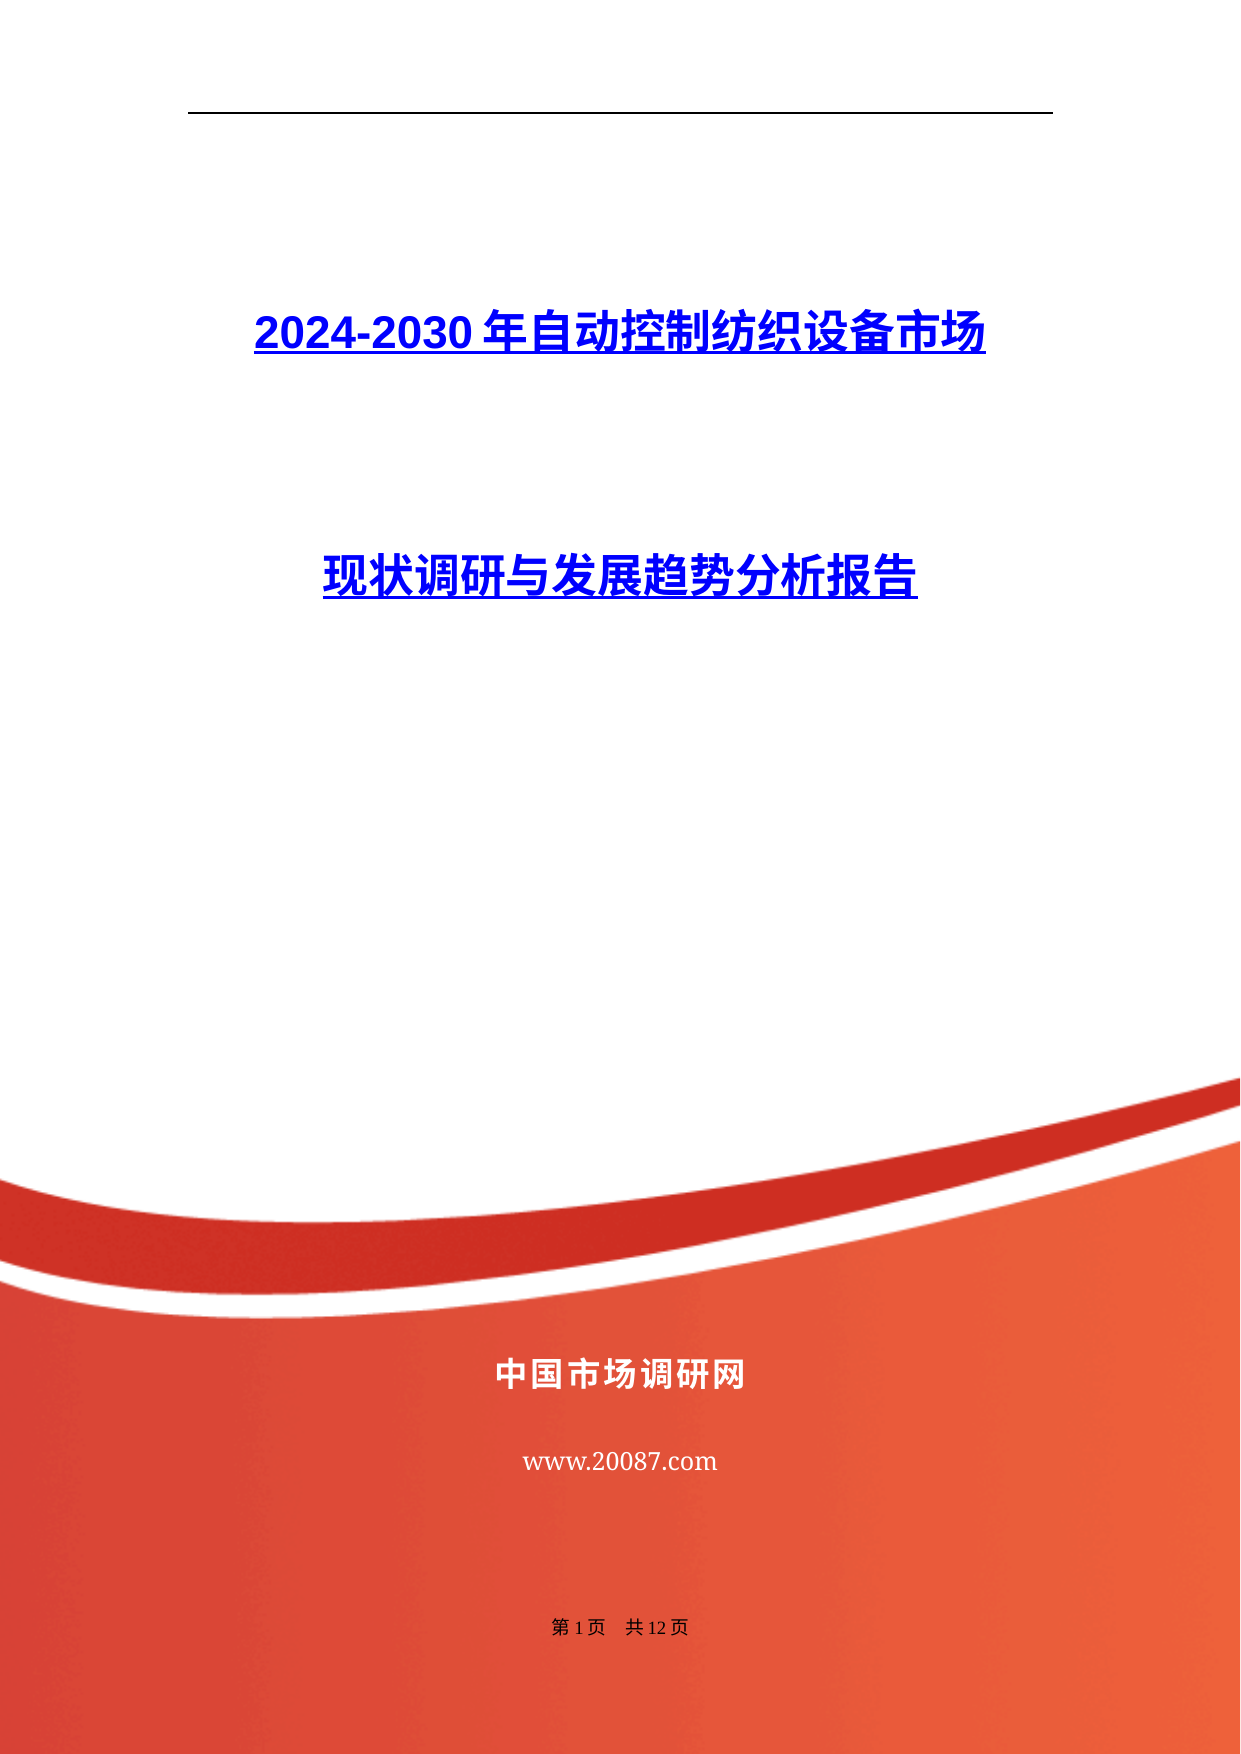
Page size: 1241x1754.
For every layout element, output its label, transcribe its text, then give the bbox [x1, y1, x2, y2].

text www.20087.com [187, 1428, 1053, 1493]
table_header 2024-2030年自动控制纺织设备市场现状调研与发展趋势分析报告 [188, 207, 1053, 773]
subtitle 中国市场调研网 [187, 1339, 1053, 1404]
picture [0, 1006, 1241, 1754]
